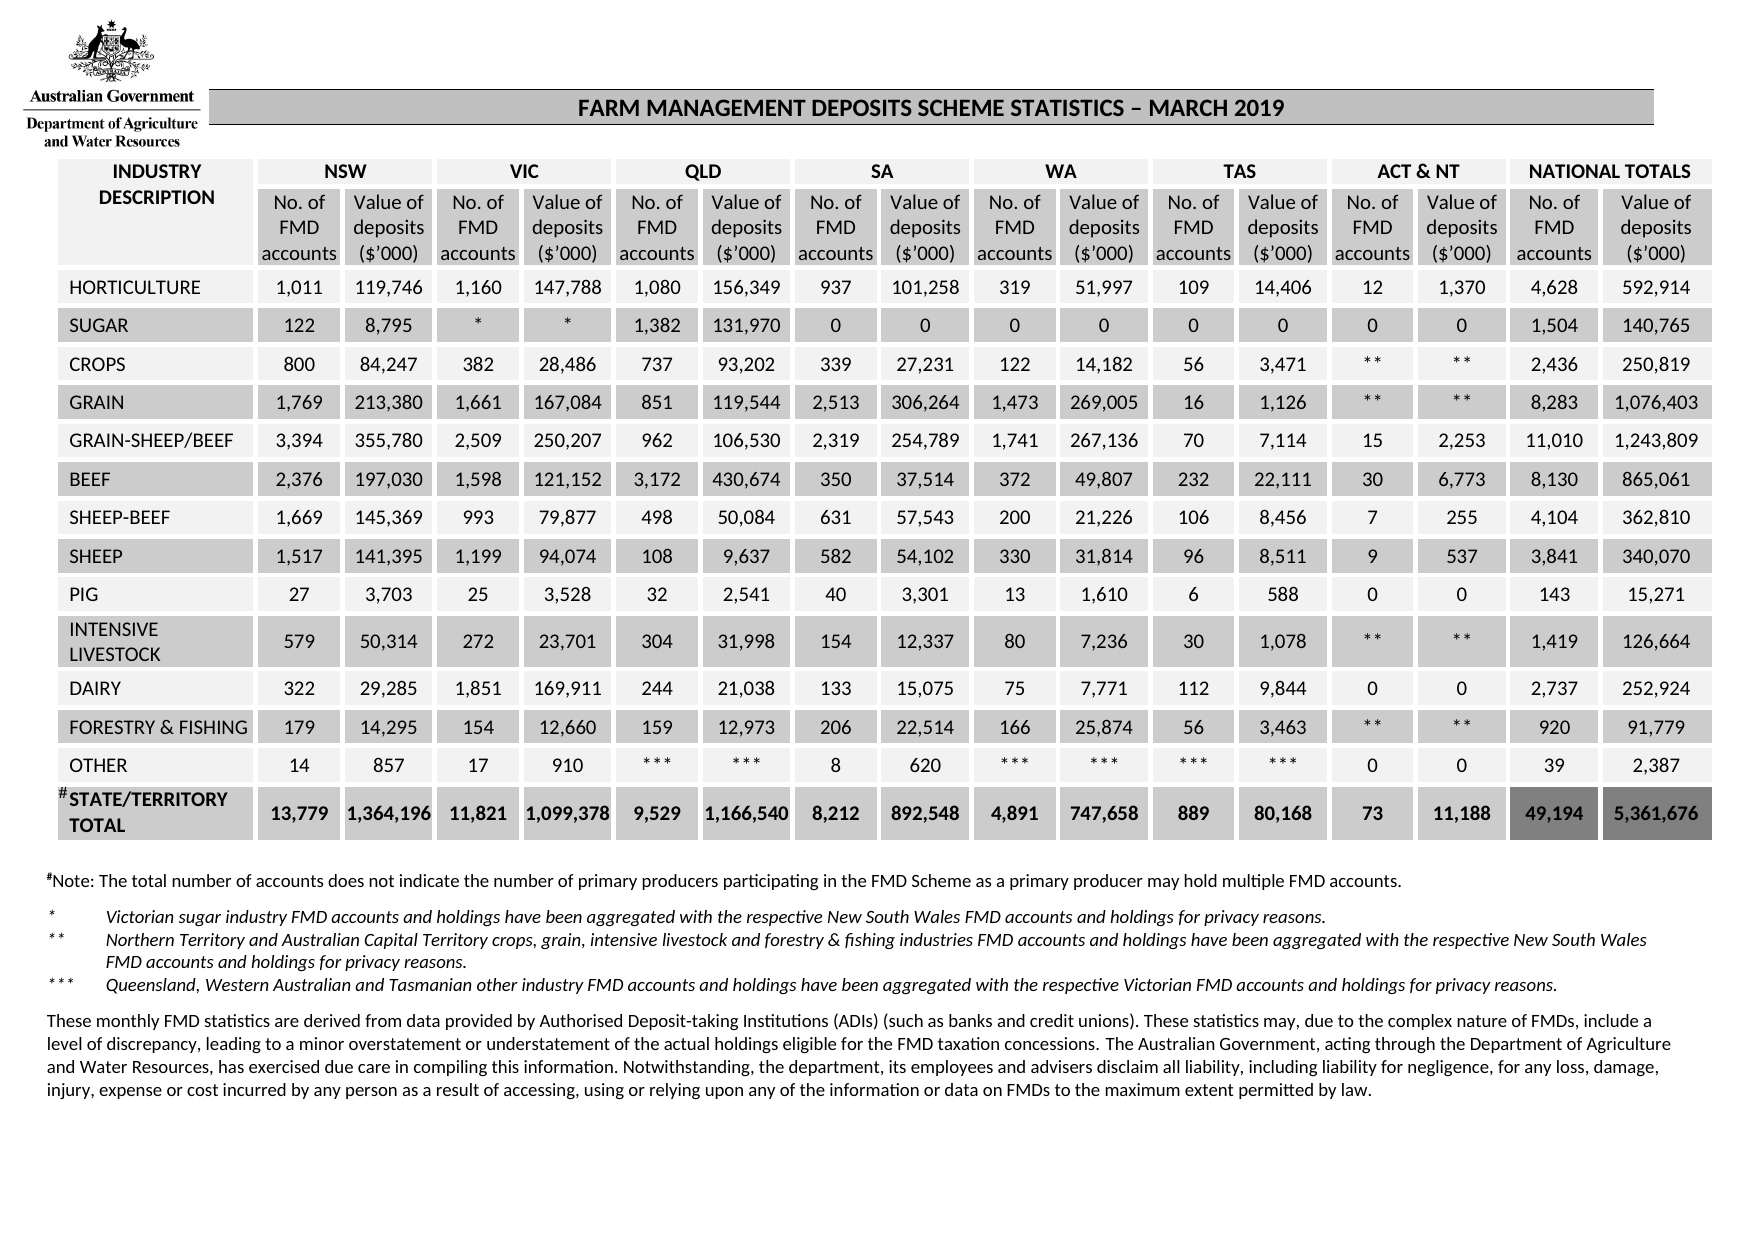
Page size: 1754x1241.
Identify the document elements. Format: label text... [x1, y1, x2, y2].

table_header SA [795, 159, 969, 184]
table_cell ** [1332, 385, 1413, 419]
table_cell 1,243,809 [1603, 424, 1712, 457]
table_cell 200 [974, 501, 1056, 534]
table_cell 1,160 [437, 270, 519, 303]
table_cell 993 [437, 501, 519, 534]
table_cell 147,788 [524, 270, 611, 303]
table_cell 49,807 [1060, 462, 1148, 496]
table_cell 0 [1332, 577, 1413, 611]
table_cell 80 [974, 616, 1056, 667]
table_cell 8,212 [795, 787, 877, 840]
table_cell 119,544 [703, 385, 790, 419]
table_cell 7,771 [1060, 671, 1148, 705]
table_cell 75 [974, 671, 1056, 705]
table_cell 0 [1418, 671, 1506, 705]
table_cell 0 [1418, 577, 1506, 611]
table_cell OTHER [58, 748, 253, 782]
table_cell 0 [974, 308, 1056, 342]
table_cell 29,285 [345, 671, 432, 705]
table_cell 11,188 [1418, 787, 1506, 840]
table_cell 51,997 [1060, 270, 1148, 303]
text * Victorian sugar industry FMD accounts and holdings have been aggregated with the respective New South Wales FMD accounts and holdings for privacy reasons. [47, 905, 1676, 928]
table_cell 8,283 [1510, 385, 1598, 419]
table_cell 2,509 [437, 424, 519, 457]
table_cell 3,471 [1239, 347, 1327, 380]
table_cell 339 [795, 347, 877, 380]
table_cell 2,513 [795, 385, 877, 419]
table_cell ** [1332, 710, 1413, 743]
table_cell 21,226 [1060, 501, 1148, 534]
table_cell 7,114 [1239, 424, 1327, 457]
table_cell ** [1332, 616, 1413, 667]
table_cell 22,514 [881, 710, 969, 743]
table_cell 80,168 [1239, 787, 1327, 840]
table_cell 0 [881, 308, 969, 342]
table_cell 14,295 [345, 710, 432, 743]
table_cell 15,271 [1603, 577, 1712, 611]
table_cell 14,406 [1239, 270, 1327, 303]
table_cell 23,701 [524, 616, 611, 667]
table_cell ** [1418, 616, 1506, 667]
table_cell No. of FMD accounts [1510, 189, 1598, 265]
table_cell *** [1239, 748, 1327, 782]
table_cell 8,511 [1239, 539, 1327, 573]
table_cell 25 [437, 577, 519, 611]
table_cell 254,789 [881, 424, 969, 457]
table_cell 9,637 [703, 539, 790, 573]
table_cell 16 [1153, 385, 1234, 419]
table_cell 430,674 [703, 462, 790, 496]
text #Note: The total number of accounts does not indicate the number of primary producers participating in the FMD Scheme as a primary producer may hold multiple FMD accounts. [47, 869, 1676, 892]
table_cell 79,877 [524, 501, 611, 534]
table_cell 255 [1418, 501, 1506, 534]
table_cell 1,126 [1239, 385, 1327, 419]
table_cell 4,104 [1510, 501, 1598, 534]
table_cell 31,814 [1060, 539, 1148, 573]
table_cell 8 [795, 748, 877, 782]
table_cell SHEEP [58, 539, 253, 573]
table_cell HORTICULTURE [58, 270, 253, 303]
table_cell 50,084 [703, 501, 790, 534]
table_cell 154 [795, 616, 877, 667]
table_cell 304 [616, 616, 698, 667]
table_cell *** [1153, 748, 1234, 782]
table_cell 937 [795, 270, 877, 303]
table_cell 910 [524, 748, 611, 782]
table_cell 17 [437, 748, 519, 782]
table_cell 22,111 [1239, 462, 1327, 496]
table_cell 3,528 [524, 577, 611, 611]
table_cell 1,610 [1060, 577, 1148, 611]
table_cell 2,541 [703, 577, 790, 611]
table_cell DAIRY [58, 671, 253, 705]
table_cell 582 [795, 539, 877, 573]
text ** Northern Territory and Australian Capital Territory crops, grain, intensive livestock and forestry & fishing industries FMD accounts and holdings have been aggregated with the respective New South Wales FMD accounts and holdings for privacy reasons. [47, 928, 1676, 974]
table_cell 37,514 [881, 462, 969, 496]
table_cell 9 [1332, 539, 1413, 573]
table_cell 21,038 [703, 671, 790, 705]
table_cell 27 [258, 577, 340, 611]
table_cell 167,084 [524, 385, 611, 419]
table_cell 588 [1239, 577, 1327, 611]
table_cell 143 [1510, 577, 1598, 611]
table_cell 4,628 [1510, 270, 1598, 303]
table_cell 250,207 [524, 424, 611, 457]
table_cell 2,387 [1603, 748, 1712, 782]
table_cell 49,194 [1510, 787, 1598, 840]
table_cell PIG [58, 577, 253, 611]
table_cell 32 [616, 577, 698, 611]
table_cell 106,530 [703, 424, 790, 457]
table_cell 131,970 [703, 308, 790, 342]
table_cell 0 [1060, 308, 1148, 342]
table_cell 154 [437, 710, 519, 743]
table_cell 31,998 [703, 616, 790, 667]
table_cell 0 [1332, 748, 1413, 782]
table_cell ** [1332, 347, 1413, 380]
table_cell ** [1418, 385, 1506, 419]
table_cell 1,419 [1510, 616, 1598, 667]
table_cell 12,973 [703, 710, 790, 743]
table_cell 498 [616, 501, 698, 534]
table_cell 12 [1332, 270, 1413, 303]
table_cell 119,746 [345, 270, 432, 303]
table_cell 94,074 [524, 539, 611, 573]
table_cell *** [974, 748, 1056, 782]
table_cell 269,005 [1060, 385, 1148, 419]
table_cell Value of deposits ($’000) [345, 189, 432, 265]
table_cell Value of deposits ($’000) [1239, 189, 1327, 265]
table_cell 2,319 [795, 424, 877, 457]
table_cell No. of FMD accounts [1332, 189, 1413, 265]
table_cell 1,382 [616, 308, 698, 342]
table_cell Value of deposits ($’000) [524, 189, 611, 265]
table_cell 319 [974, 270, 1056, 303]
table_cell 15,075 [881, 671, 969, 705]
table_cell 892,548 [881, 787, 969, 840]
table_cell 250,819 [1603, 347, 1712, 380]
table_cell 340,070 [1603, 539, 1712, 573]
table_cell 0 [1332, 308, 1413, 342]
table_cell 1,598 [437, 462, 519, 496]
table_header ACT & NT [1332, 159, 1506, 184]
table_cell 1,473 [974, 385, 1056, 419]
table_cell 962 [616, 424, 698, 457]
table_cell 30 [1153, 616, 1234, 667]
table_cell 1,199 [437, 539, 519, 573]
table_cell 11,010 [1510, 424, 1598, 457]
table_cell 1,661 [437, 385, 519, 419]
table_cell 306,264 [881, 385, 969, 419]
table_cell 1,076,403 [1603, 385, 1712, 419]
table_cell 737 [616, 347, 698, 380]
table_cell 2,436 [1510, 347, 1598, 380]
table_cell 232 [1153, 462, 1234, 496]
table_cell 101,258 [881, 270, 969, 303]
table_header NSW [258, 159, 432, 184]
table_cell 56 [1153, 710, 1234, 743]
table_cell ** [1418, 347, 1506, 380]
table_cell 145,369 [345, 501, 432, 534]
table_cell *** [1060, 748, 1148, 782]
table_cell 11,821 [437, 787, 519, 840]
table_cell 14,182 [1060, 347, 1148, 380]
table_cell ** [1418, 710, 1506, 743]
table_cell 1,769 [258, 385, 340, 419]
table_cell 4,891 [974, 787, 1056, 840]
table_cell 3,394 [258, 424, 340, 457]
table_cell 30 [1332, 462, 1413, 496]
table_cell 330 [974, 539, 1056, 573]
table_header VIC [437, 159, 611, 184]
table_cell 57,543 [881, 501, 969, 534]
picture [21, 16, 204, 152]
table_cell 159 [616, 710, 698, 743]
table_cell 0 [1418, 308, 1506, 342]
table_cell 252,924 [1603, 671, 1712, 705]
table_cell 13 [974, 577, 1056, 611]
table_cell 126,664 [1603, 616, 1712, 667]
table_cell FORESTRY & FISHING [58, 710, 253, 743]
table_cell 213,380 [345, 385, 432, 419]
table_cell No. of FMD accounts [258, 189, 340, 265]
table_cell Value of deposits ($’000) [703, 189, 790, 265]
table_cell 54,102 [881, 539, 969, 573]
table_cell 93,202 [703, 347, 790, 380]
table_cell No. of FMD accounts [437, 189, 519, 265]
table_cell No. of FMD accounts [616, 189, 698, 265]
table_cell 109 [1153, 270, 1234, 303]
table_cell 39 [1510, 748, 1598, 782]
table_cell 8,130 [1510, 462, 1598, 496]
table_cell SHEEP-BEEF [58, 501, 253, 534]
table_cell 2,737 [1510, 671, 1598, 705]
title FARM MANAGEMENT DEPOSITS SCHEME STATISTICS – March 2019 [209, 90, 1654, 124]
table_cell 108 [616, 539, 698, 573]
table_cell 6,773 [1418, 462, 1506, 496]
table_cell 197,030 [345, 462, 432, 496]
table_cell 3,703 [345, 577, 432, 611]
table_cell 350 [795, 462, 877, 496]
table_cell 12,337 [881, 616, 969, 667]
table_cell 3,841 [1510, 539, 1598, 573]
table_cell 0 [1239, 308, 1327, 342]
table_cell 15 [1332, 424, 1413, 457]
table_cell 96 [1153, 539, 1234, 573]
table_cell 112 [1153, 671, 1234, 705]
table_cell 122 [974, 347, 1056, 380]
table_cell 84,247 [345, 347, 432, 380]
table_cell 13,779 [258, 787, 340, 840]
table_cell 9,529 [616, 787, 698, 840]
table_cell *** [703, 748, 790, 782]
table_cell 3,172 [616, 462, 698, 496]
table_cell 1,851 [437, 671, 519, 705]
table_cell 56 [1153, 347, 1234, 380]
table_cell 889 [1153, 787, 1234, 840]
table_cell 73 [1332, 787, 1413, 840]
table_header TAS [1153, 159, 1327, 184]
table_cell * [524, 308, 611, 342]
table_header INDUSTRY DESCRIPTION [58, 159, 253, 265]
table_cell INTENSIVE LIVESTOCK [58, 616, 253, 667]
table_header NATIONAL TOTALS [1510, 159, 1712, 184]
table_cell No. of FMD accounts [795, 189, 877, 265]
table_cell 1,099,378 [524, 787, 611, 840]
table_cell 179 [258, 710, 340, 743]
table_cell 8,456 [1239, 501, 1327, 534]
table_cell * [437, 308, 519, 342]
table_cell 851 [616, 385, 698, 419]
table_cell 537 [1418, 539, 1506, 573]
table_cell 50,314 [345, 616, 432, 667]
table_cell 857 [345, 748, 432, 782]
table_cell 1,078 [1239, 616, 1327, 667]
table_cell 382 [437, 347, 519, 380]
table_cell 28,486 [524, 347, 611, 380]
table_cell 141,395 [345, 539, 432, 573]
table_cell 1,370 [1418, 270, 1506, 303]
table_cell 272 [437, 616, 519, 667]
table_cell GRAIN [58, 385, 253, 419]
table_cell 156,349 [703, 270, 790, 303]
table_cell 3,463 [1239, 710, 1327, 743]
table_cell 1,080 [616, 270, 698, 303]
table_cell 121,152 [524, 462, 611, 496]
table_cell 1,517 [258, 539, 340, 573]
table_cell Value of deposits ($’000) [1418, 189, 1506, 265]
table_cell 25,874 [1060, 710, 1148, 743]
table_cell GRAIN-SHEEP/BEEF [58, 424, 253, 457]
table_cell 0 [1418, 748, 1506, 782]
table_cell 14 [258, 748, 340, 782]
table_cell Value of deposits ($’000) [1060, 189, 1148, 265]
table_cell 579 [258, 616, 340, 667]
table_cell 12,660 [524, 710, 611, 743]
table_cell 244 [616, 671, 698, 705]
table_cell 1,669 [258, 501, 340, 534]
table_cell 747,658 [1060, 787, 1148, 840]
table_cell 267,136 [1060, 424, 1148, 457]
table_cell 5,361,676 [1603, 787, 1712, 840]
table_cell 3,301 [881, 577, 969, 611]
table_cell 27,231 [881, 347, 969, 380]
table_cell 70 [1153, 424, 1234, 457]
table_cell No. of FMD accounts [974, 189, 1056, 265]
table_cell SUGAR [58, 308, 253, 342]
table_cell 206 [795, 710, 877, 743]
table_cell 800 [258, 347, 340, 380]
table_cell 169,911 [524, 671, 611, 705]
table_cell Value of deposits ($’000) [881, 189, 969, 265]
table_cell No. of FMD accounts [1153, 189, 1234, 265]
table_cell 592,914 [1603, 270, 1712, 303]
table_cell 91,779 [1603, 710, 1712, 743]
table_cell 0 [1332, 671, 1413, 705]
table_cell Value of deposits ($’000) [1603, 189, 1712, 265]
table_cell 372 [974, 462, 1056, 496]
table_cell 40 [795, 577, 877, 611]
table_cell 133 [795, 671, 877, 705]
table_cell 2,376 [258, 462, 340, 496]
table_cell 631 [795, 501, 877, 534]
table_cell 122 [258, 308, 340, 342]
table_cell *** [616, 748, 698, 782]
table_cell 355,780 [345, 424, 432, 457]
table_cell 140,765 [1603, 308, 1712, 342]
table_cell STATE/TERRITORY TOTAL [58, 787, 253, 840]
table_cell 2,253 [1418, 424, 1506, 457]
table_cell 6 [1153, 577, 1234, 611]
table_cell 0 [795, 308, 877, 342]
table_header WA [974, 159, 1148, 184]
table_cell 106 [1153, 501, 1234, 534]
table_cell 8,795 [345, 308, 432, 342]
table_cell 865,061 [1603, 462, 1712, 496]
table_cell 9,844 [1239, 671, 1327, 705]
table_cell BEEF [58, 462, 253, 496]
table_cell 166 [974, 710, 1056, 743]
table_cell 0 [1153, 308, 1234, 342]
table_cell 1,364,196 [345, 787, 432, 840]
table_cell 362,810 [1603, 501, 1712, 534]
table_cell 920 [1510, 710, 1598, 743]
table_cell 1,011 [258, 270, 340, 303]
table_header QLD [616, 159, 790, 184]
table_cell 1,166,540 [703, 787, 790, 840]
table_cell 7 [1332, 501, 1413, 534]
text These monthly FMD statistics are derived from data provided by Authorised Deposit-taking Institutions (ADIs) (such as banks and credit unions). These statistics may, due to the complex nature of FMDs, include a level of discrepancy, leading to a minor overstatement or understatement of the actual holdings eligible for the FMD taxation concessions. The Australian Government, acting through the Department of Agriculture and Water Resources, has exercised due care in compiling this information. Notwithstanding, the department, its employees and advisers disclaim all liability, including liability for negligence, for any loss, damage, injury, expense or cost incurred by any person as a result of accessing, using or relying upon any of the information or data on FMDs to the maximum extent permitted by law. [47, 1009, 1676, 1101]
table_cell 1,741 [974, 424, 1056, 457]
text *** Queensland, Western Australian and Tasmanian other industry FMD accounts and holdings have been aggregated with the respective Victorian FMD accounts and holdings for privacy reasons. [47, 974, 1676, 997]
table_cell 1,504 [1510, 308, 1598, 342]
table_cell 620 [881, 748, 969, 782]
table_cell 7,236 [1060, 616, 1148, 667]
table_cell CROPS [58, 347, 253, 380]
table_cell 322 [258, 671, 340, 705]
